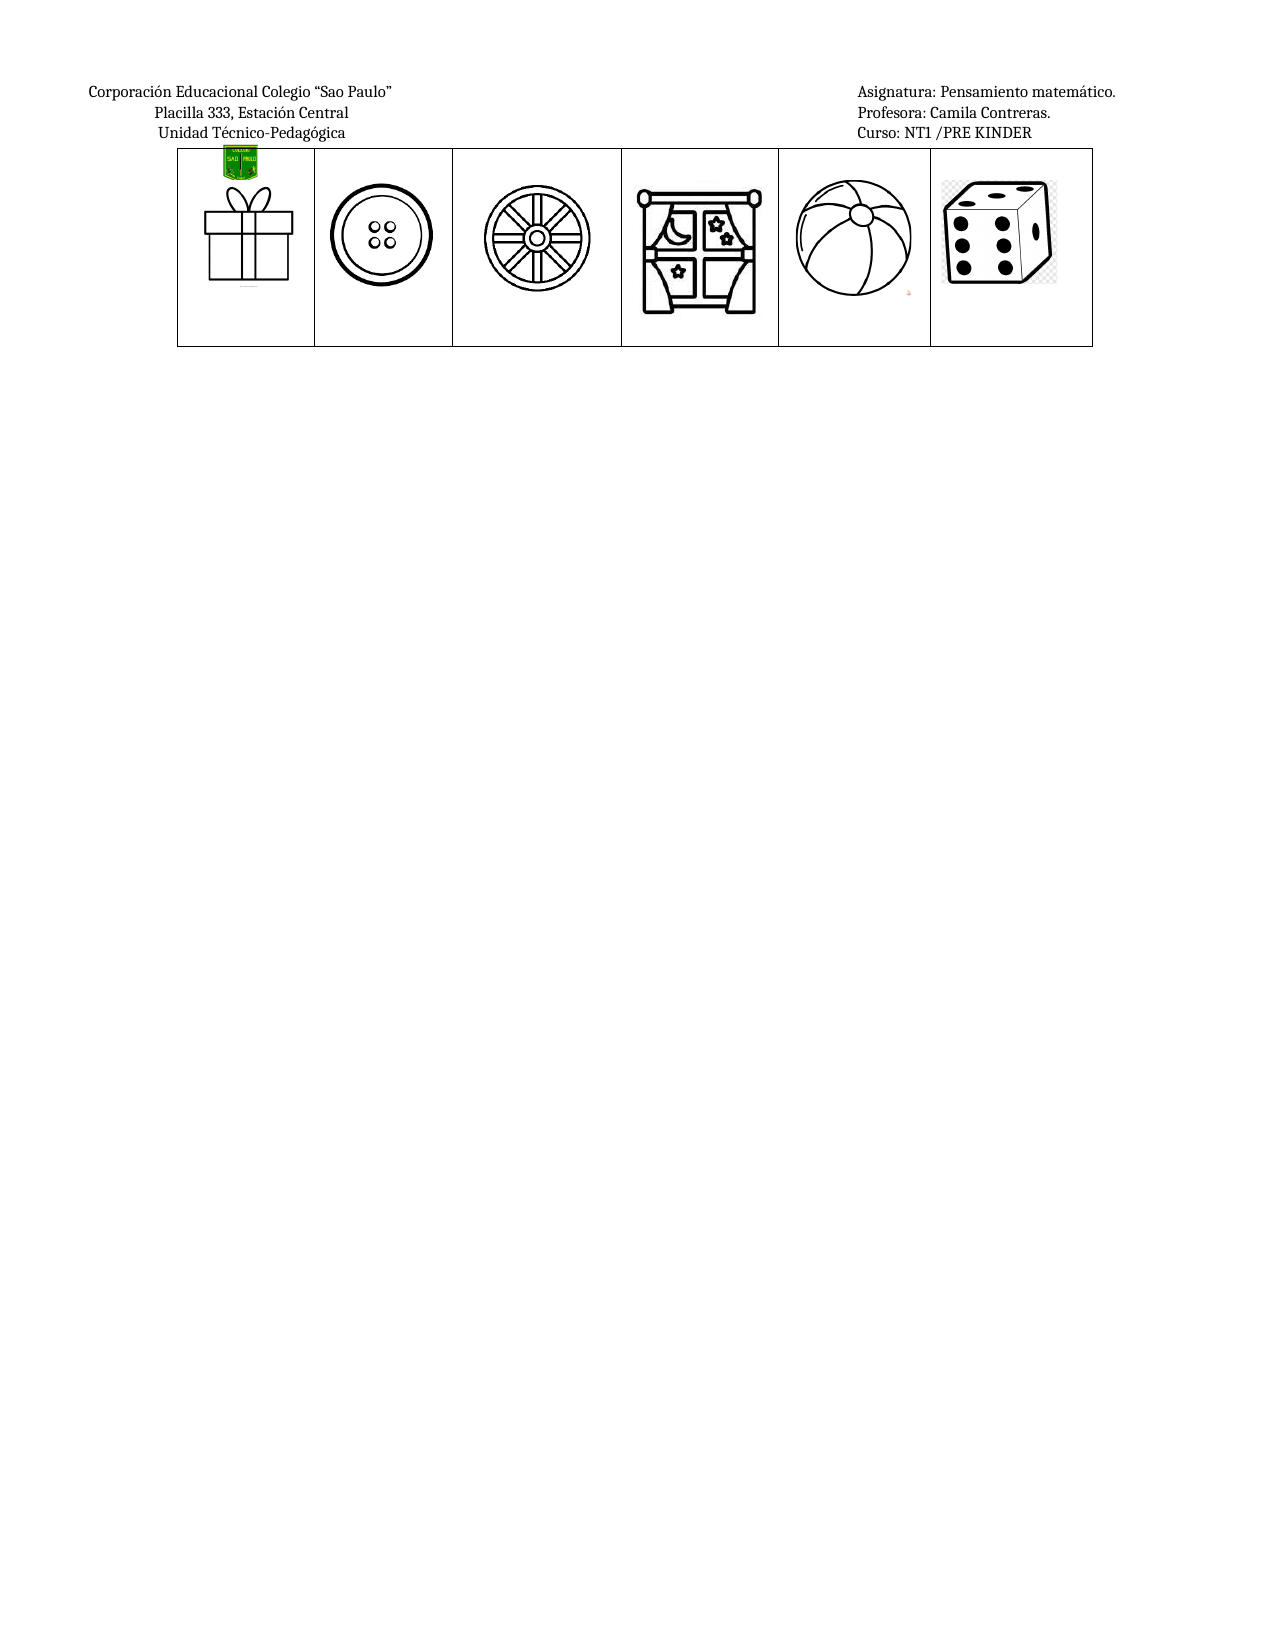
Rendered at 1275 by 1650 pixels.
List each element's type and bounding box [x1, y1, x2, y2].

picture [223, 144, 258, 148]
table_header [453, 149, 621, 346]
table_header [779, 149, 930, 346]
picture [463, 179, 611, 301]
table_header [178, 149, 314, 346]
picture [795, 180, 912, 296]
table_header [622, 149, 778, 346]
picture [632, 180, 768, 323]
table_header [315, 149, 452, 346]
picture [194, 180, 303, 288]
picture [941, 180, 1058, 284]
picture [325, 180, 439, 290]
table_header [931, 149, 1092, 346]
